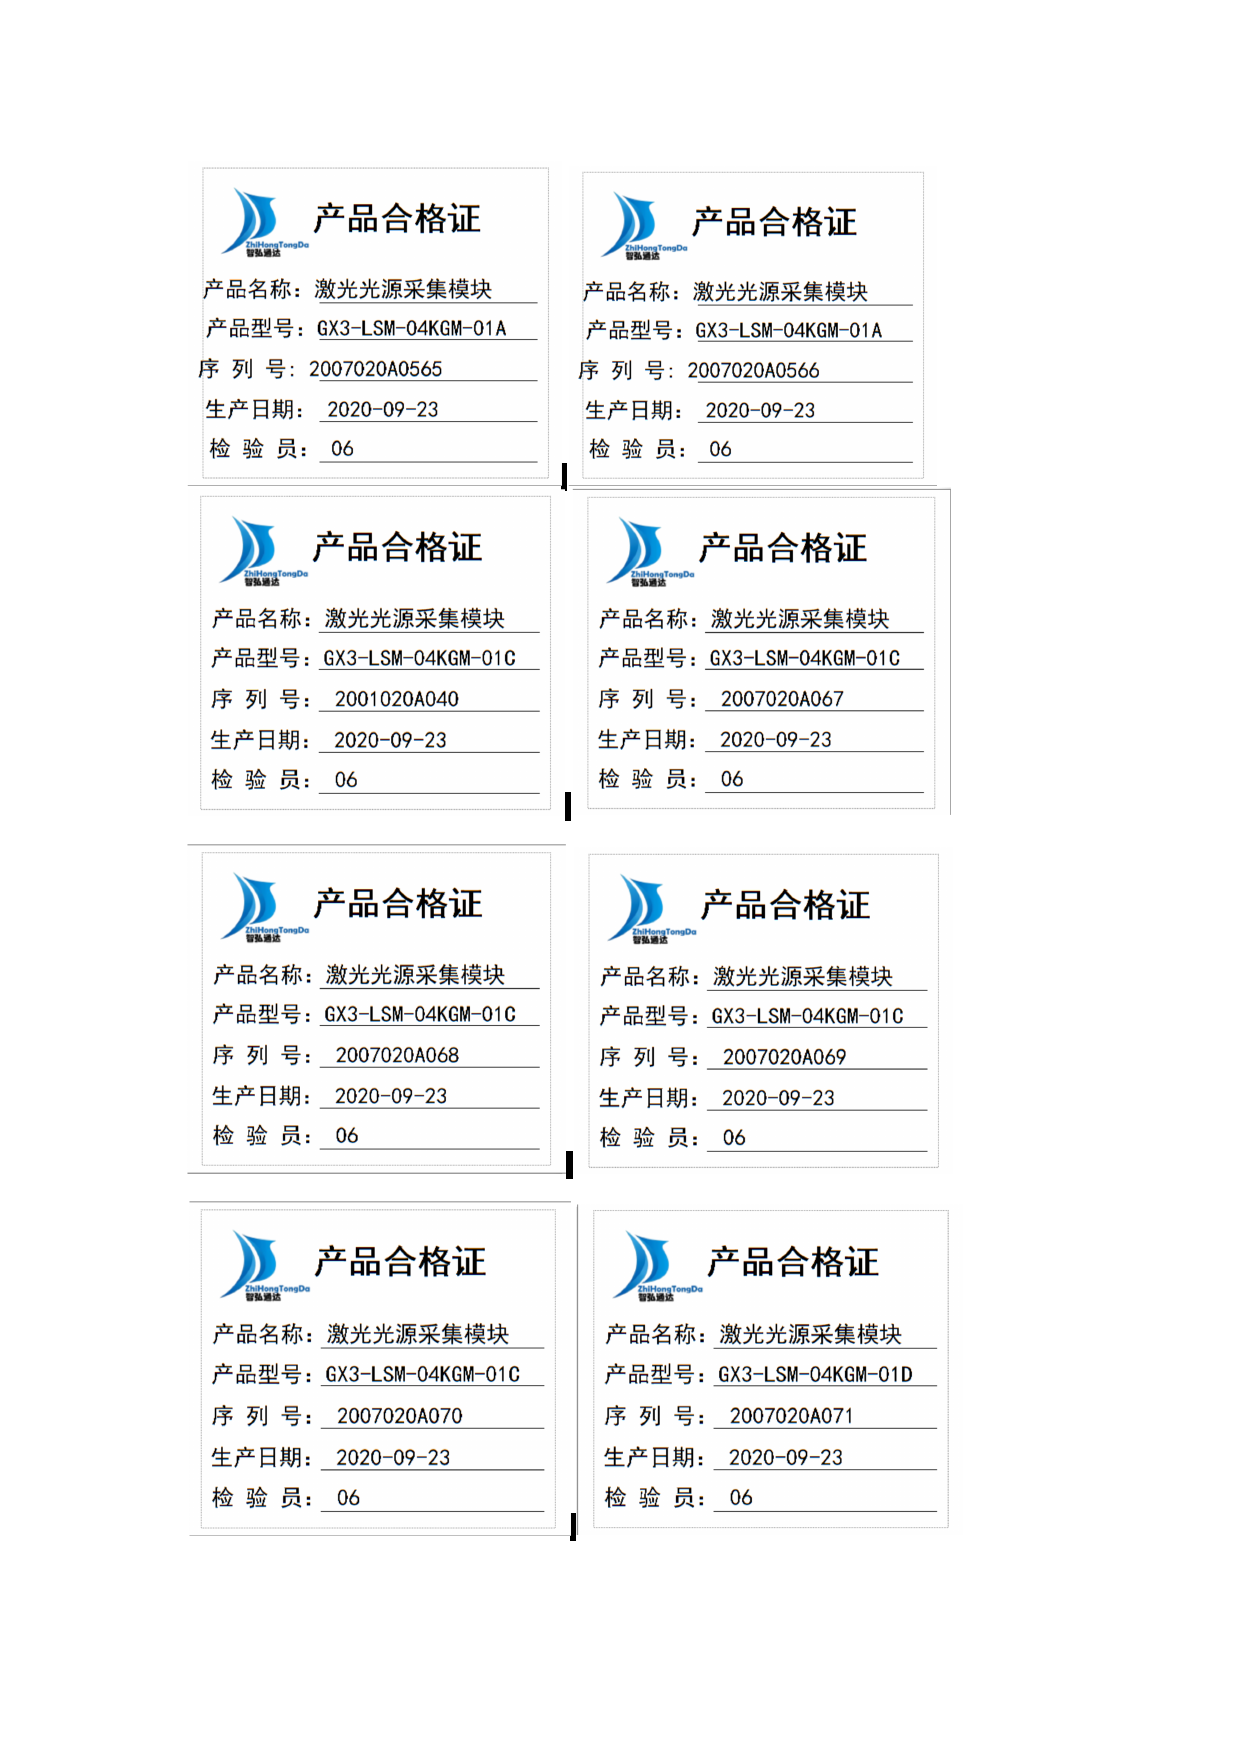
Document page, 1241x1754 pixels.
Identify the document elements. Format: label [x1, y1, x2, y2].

picture [577, 1205, 963, 1535]
picture [573, 488, 950, 814]
picture [190, 1202, 571, 1536]
picture [574, 848, 953, 1173]
picture [188, 845, 565, 1174]
picture [569, 167, 937, 486]
picture [188, 162, 562, 486]
picture [188, 490, 565, 815]
